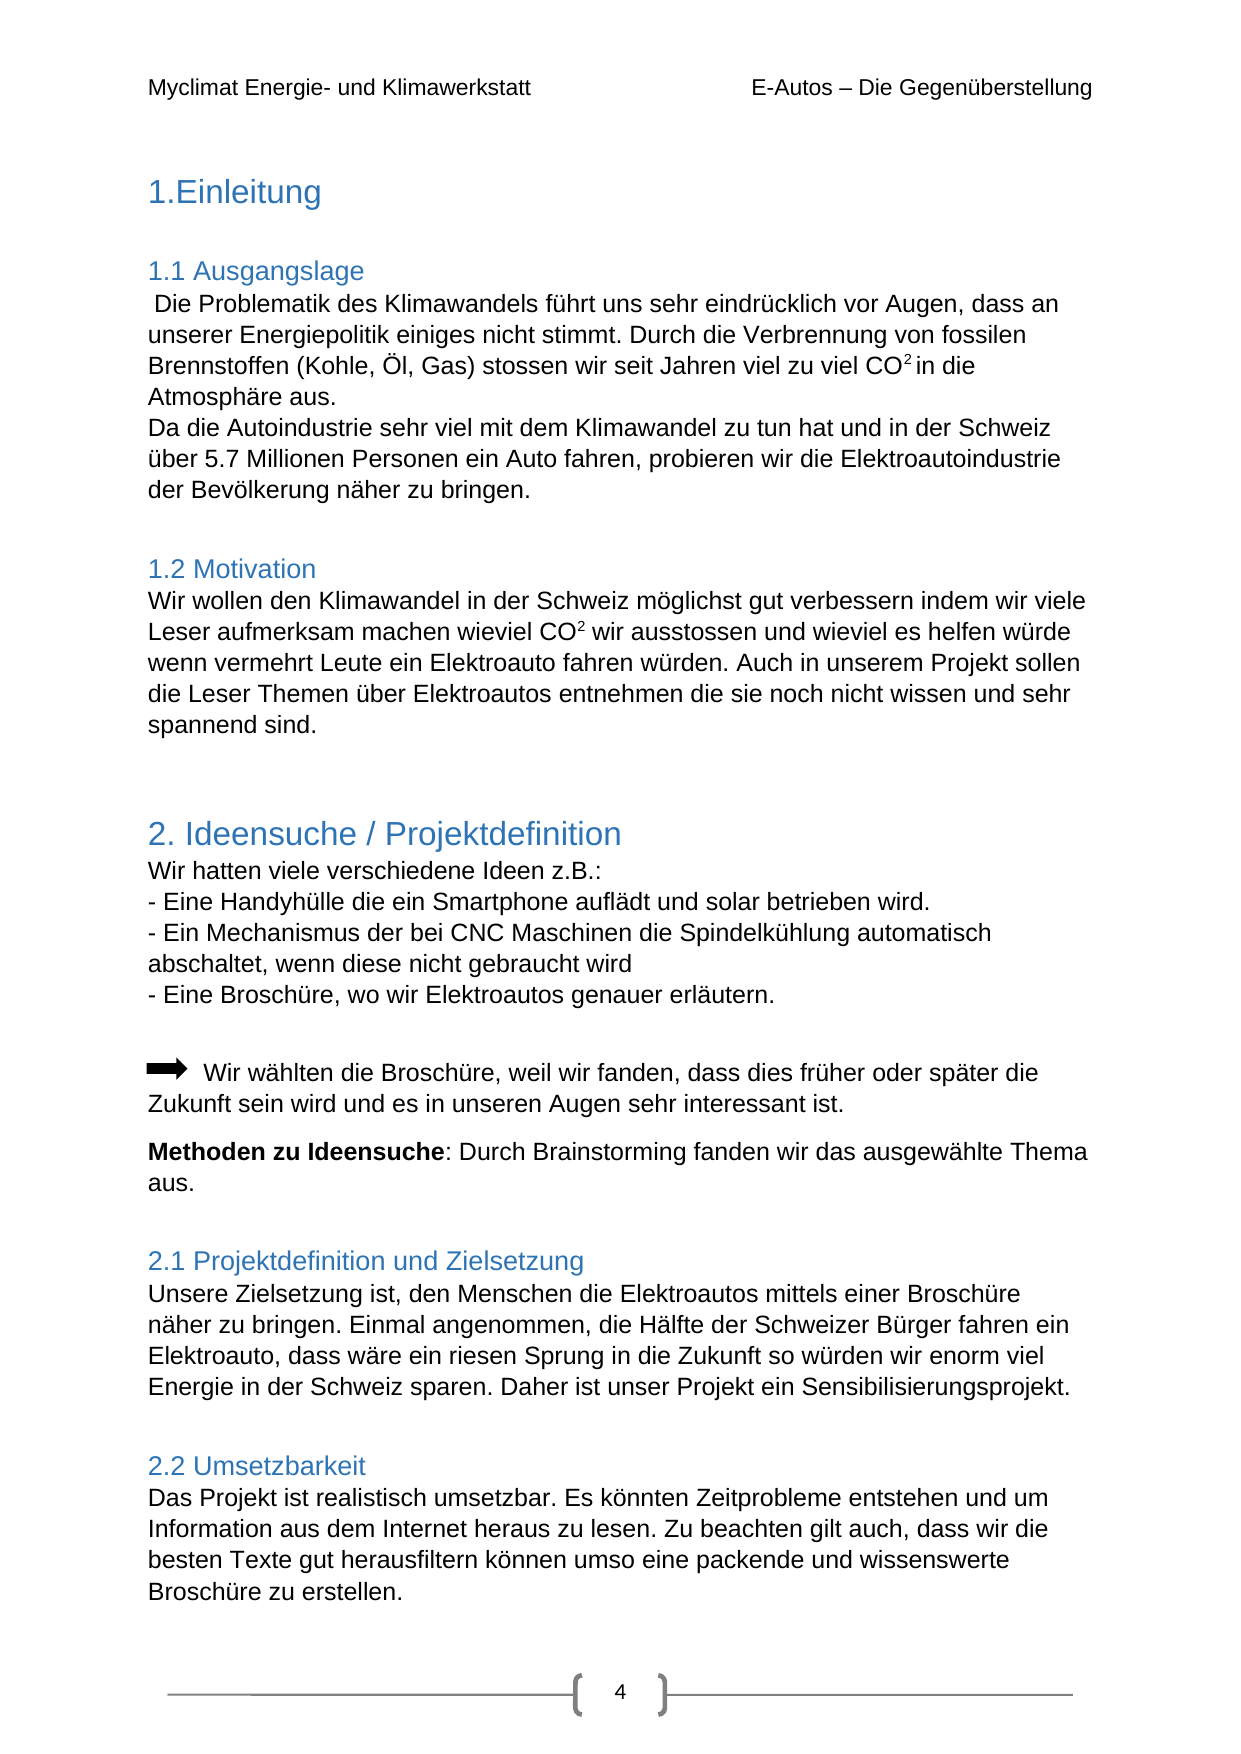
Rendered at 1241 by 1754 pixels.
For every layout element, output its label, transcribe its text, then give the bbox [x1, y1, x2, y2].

text Die Problematik des Klimawandels führt uns sehr eindrücklich vor Augen, dass an unserer Energiepolitik einiges nicht stimmt. Durch die Verbrennung von fossilen Brennstoffen (Kohle, Öl, Gas) stossen wir seit Jahren viel zu viel CO2 in die Atmosphäre aus. Da die Autoindustrie sehr viel mit dem Klimawandel zu tun hat und in der Schweiz über 5.7 Millionen Personen ein Auto fahren, probieren wir die Elektroautoindustrie der Bevölkerung näher zu bringen. [148, 289, 1093, 534]
text 2.1 Projektdefinition und Zielsetzung Unsere Zielsetzung ist, den Menschen die Elektroautos mittels einer Broschüre näher zu bringen. Einmal angenommen, die Hälfte der Schweizer Bürger fahren ein Elektroauto, dass wäre ein riesen Sprung in die Zukunft so würden wir enorm viel Energie in der Schweiz sparen. Daher ist unser Projekt ein Sensibilisierungsprojekt. [148, 1245, 1093, 1431]
text Wir hatten viele verschiedene Ideen z.B.: - Eine Handyhülle die ein Smartphone auflädt und solar betrieben wird. - Ein Mechanismus der bei CNC Maschinen die Spindelkühlung automatisch abschaltet, wenn diese nicht gebraucht wird - Eine Broschüre, wo wir Elektroautos genauer erläutern. [148, 856, 1093, 1039]
text 2.2 Umsetzbarkeit Das Projekt ist realistisch umsetzbar. Es könnten Zeitprobleme entstehen und um Information aus dem Internet heraus zu lesen. Zu beachten gilt auch, dass wir die besten Texte gut herausfiltern können umso eine packende und wissenswerte Broschüre zu erstellen. [148, 1450, 1093, 1605]
text Methoden zu Ideensuche: Durch Brainstorming fanden wir das ausgewählte Thema aus. [148, 1136, 1093, 1226]
subtitle 1.Einleitung 1.1 Ausgangslage [148, 173, 1093, 286]
text 1.2 Motivation Wir wollen den Klimawandel in der Schweiz möglichst gut verbessern indem wir viele Leser aufmerksam machen wieviel CO2 wir ausstossen und wieviel es helfen würde wenn vermehrt Leute ein Elektroauto fahren würden. Auch in unserem Projekt sollen die Leser Themen über Elektroautos entnehmen die sie noch nicht wissen und sehr spannend sind. [148, 553, 1093, 739]
subtitle 2. Ideensuche / Projektdefinition [148, 814, 1093, 853]
text Wir wählten die Broschüre, weil wir fanden, dass dies früher oder später die Zukunft sein wird und es in unseren Augen sehr interessant ist. [148, 1058, 1093, 1117]
